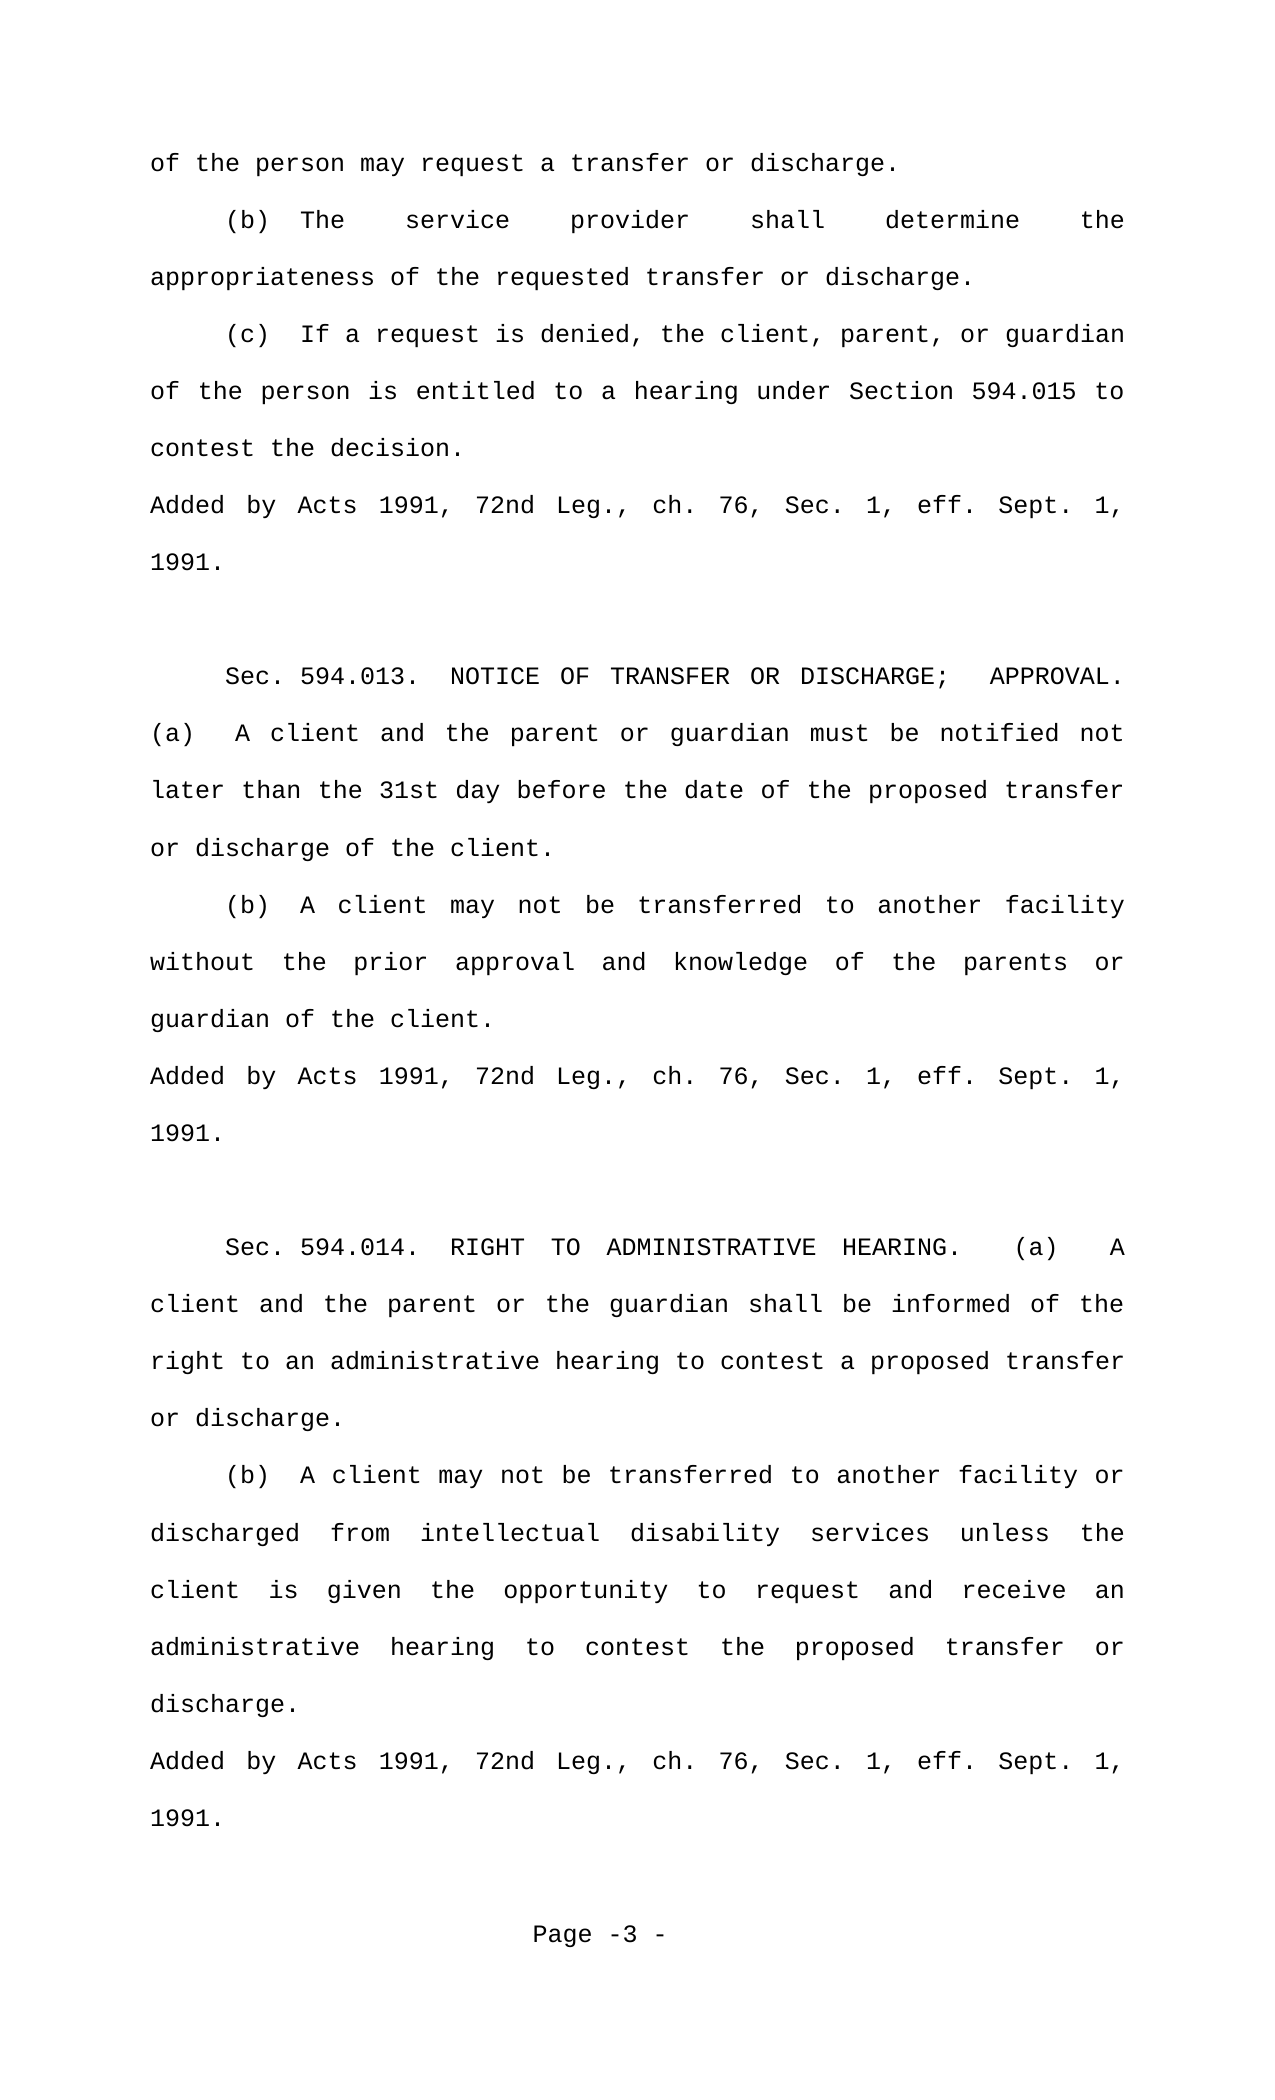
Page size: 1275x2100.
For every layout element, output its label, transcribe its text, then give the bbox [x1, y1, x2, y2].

text (b) A client may not be transferred to another facility or discharged from intellectual disability services unless the client is given the opportunity to request and receive an administrative hearing to contest the proposed transfer or discharge. [150, 1463, 1125, 1720]
text Sec. 594.014. RIGHT TO ADMINISTRATIVE HEARING. (a) A client and the parent or the guardian shall be informed of the right to an administrative hearing to contest a proposed transfer or discharge. [150, 1234, 1125, 1434]
text Added by Acts 1991, 72nd Leg., ch. 76, Sec. 1, eff. Sept. 1, 1991. [150, 1063, 1125, 1149]
text Added by Acts 1991, 72nd Leg., ch. 76, Sec. 1, eff. Sept. 1, 1991. [150, 1748, 1125, 1834]
text Added by Acts 1991, 72nd Leg., ch. 76, Sec. 1, eff. Sept. 1, 1991. [150, 492, 1125, 578]
text (c) If a request is denied, the client, parent, or guardian of the person is entitled to a hearing under Section 594.015 to contest the decision. [150, 321, 1125, 464]
text Sec. 594.013. NOTICE OF TRANSFER OR DISCHARGE; APPROVAL. (a) A client and the parent or guardian must be notified not later than the 31st day before the date of the proposed transfer or discharge of the client. [150, 664, 1125, 863]
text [150, 150, 1125, 178]
text (b) The service provider shall determine the appropriateness of the requested transfer or discharge. [150, 207, 1125, 293]
text (b) A client may not be transferred to another facility without the prior approval and knowledge of the parents or guardian of the client. [150, 892, 1125, 1035]
